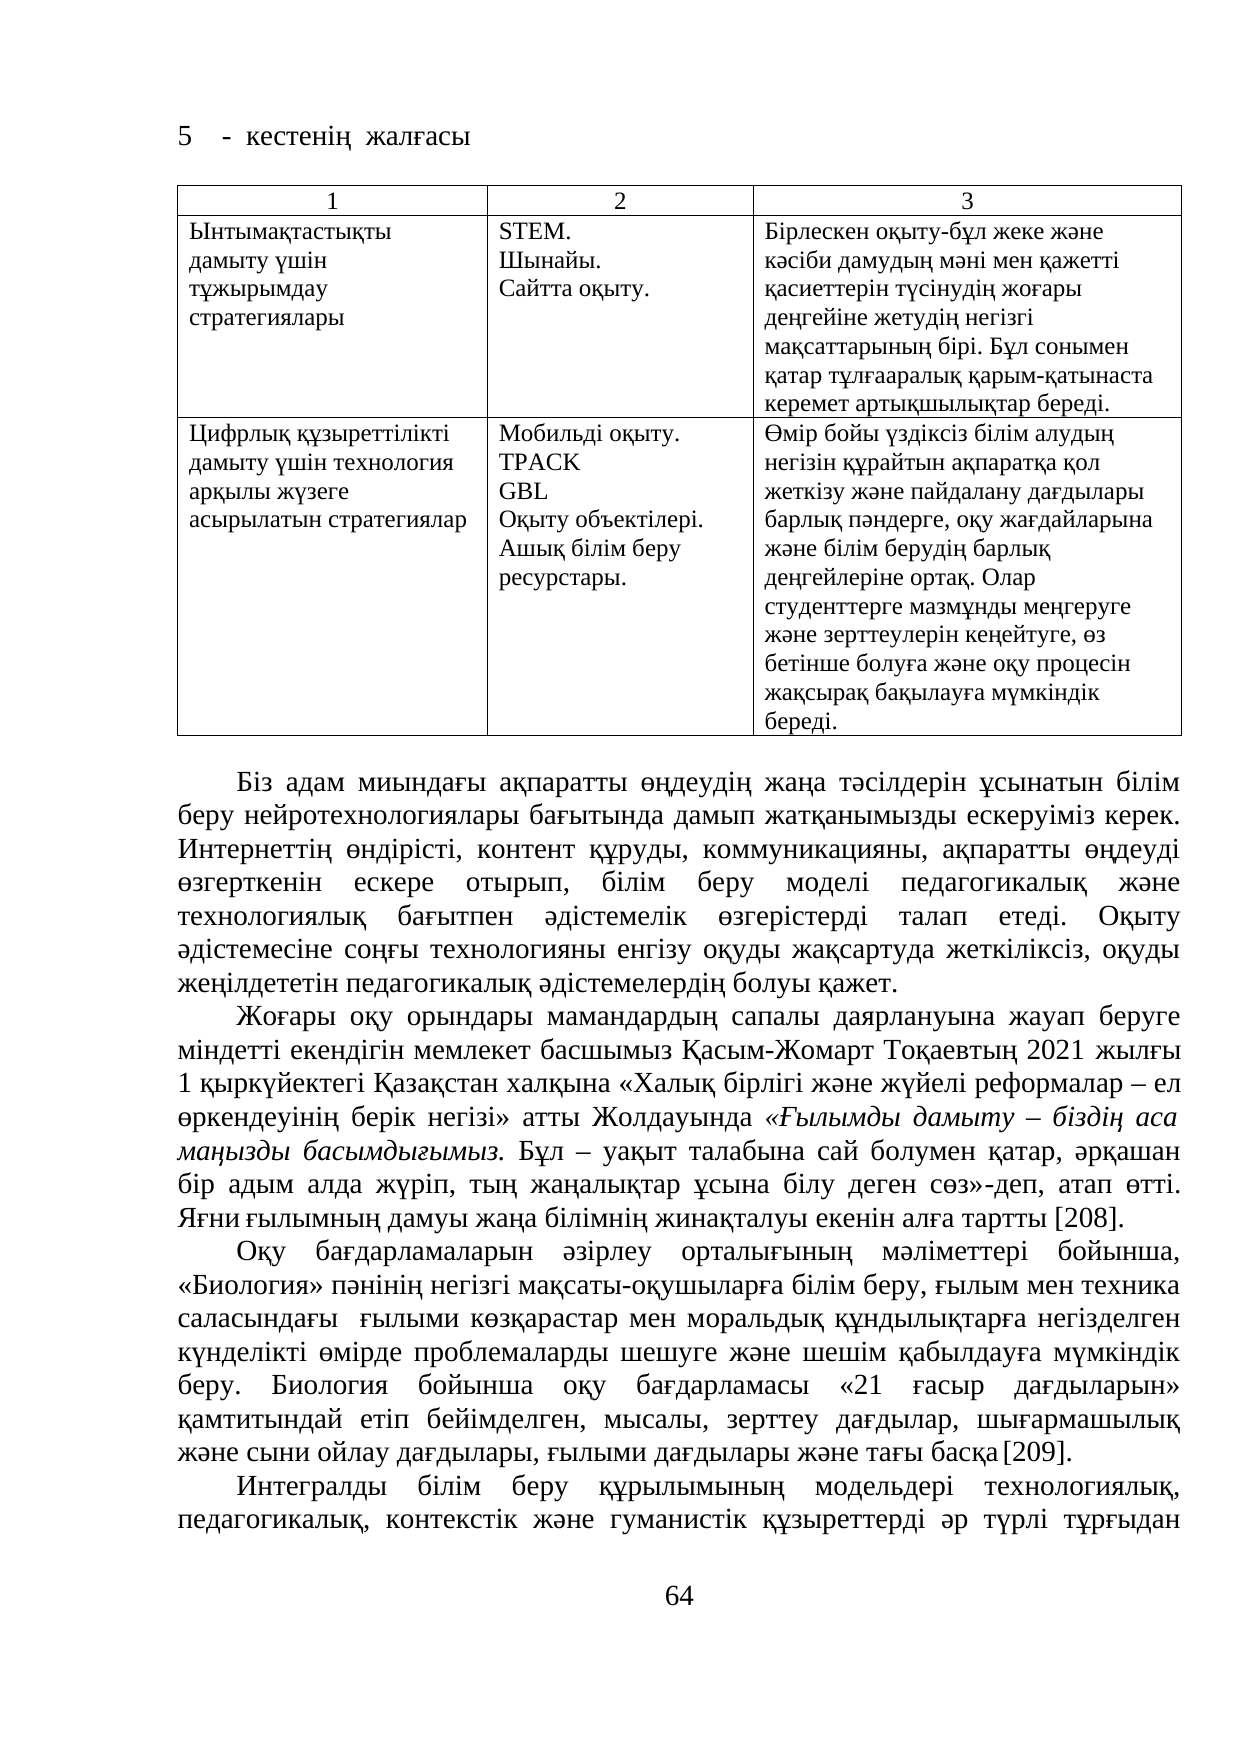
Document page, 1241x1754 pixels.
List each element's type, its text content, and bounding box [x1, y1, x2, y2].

table_cell Цифрлық құзыреттілікті дамыту үшін технология арқылы жүзеге асырылатын стратегиялар [178, 418, 487, 734]
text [177, 1468, 1181, 1535]
table_cell Мобильді оқыту. TPACK GBL Оқыту объектілері. Ашық білім беру ресурстары. [488, 418, 753, 734]
text Оқу бағдарламаларын әзірлеу орталығының мәліметтері бойынша, «Биология» пәнінің негізгі мақсаты-оқушыларға білім беру, ғылым мен техника саласындағы ғылыми көзқарастар мен моральдық құндылықтарға негізделген күнделікті өмірде проблемаларды шешуге және шешім қабылдауға мүмкіндік беру. Биология бойынша оқу бағдарламасы «21 ғасыр дағдыларын» қамтитындай етіп бейімделген, мысалы, зерттеу дағдылар, шығармашылық және сыни ойлау дағдылары, ғылыми дағдылары және тағы басқа [209]. [177, 1233, 1181, 1468]
table_cell STEM. Шынайы. Сайтта оқыту. [488, 216, 753, 417]
table_cell Өмір бойы үздіксіз білім алудың негізін құрайтын ақпаратқа қол жеткізу және пайдалану дағдылары барлық пәндерге, оқу жағдайларына және білім берудің барлық деңгейлеріне ортақ. Олар студенттерге мазмұнды меңгеруге және зерттеулерін кеңейтуге, өз бетінше болуға және оқу процесін жақсырақ бақылауға мүмкіндік береді. [754, 418, 1181, 734]
text Біз адам миындағы ақпаратты өңдеудің жаңа тәсілдерін ұсынатын білім беру нейротехнологиялары бағытында дамып жатқанымызды ескеруіміз керек. Интернеттің өндірісті, контент құруды, коммуникацияны, ақпаратты өңдеуді өзгерткенін ескере отырып, білім беру моделі педагогикалық және технологиялық бағытпен әдістемелік өзгерістерді талап етеді. Оқыту әдістемесіне соңғы технологияны енгізу оқуды жақсартуда жеткіліксіз, оқуды жеңілдететін педагогикалық әдістемелердің болуы қажет. [177, 764, 1181, 998]
list - кестенің жалғасы [177, 118, 1181, 152]
table_header 1 [178, 186, 487, 215]
table_header 3 [754, 186, 1181, 215]
table_header 2 [488, 186, 753, 215]
table_cell Ынтымақтастықты дамыту үшін тұжырымдау стратегиялары [178, 216, 487, 417]
text Жоғары оқу орындары мамандардың сапалы даярлануына жауап беруге міндетті екендігін мемлекет басшымыз Қасым-Жомарт Тоқаевтың 2021 жылғы 1 қыркүйектегі Қазақстан халқына «Халық бірлігі және жүйелі реформалар – ел өркендеуінің берік негізі» атты Жолдауында «Ғылымды дамыту – біздің аса маңызды басымдығымыз. Бұл – уақыт талабына сай болумен қатар, әрқашан бір адым алда жүріп, тың жаңалықтар ұсына білу деген сөз»-деп, атап өтті. Яғни ғылымның дамуы жаңа білімнің жинақталуы екенін алға тартты [208]. [177, 998, 1181, 1233]
table_cell Бірлескен оқыту-бұл жеке және кәсіби дамудың мәні мен қажетті қасиеттерін түсінудің жоғары деңгейіне жетудің негізгі мақсаттарының бірі. Бұл сонымен қатар тұлғааралық қарым-қатынаста керемет артықшылықтар береді. [754, 216, 1181, 417]
